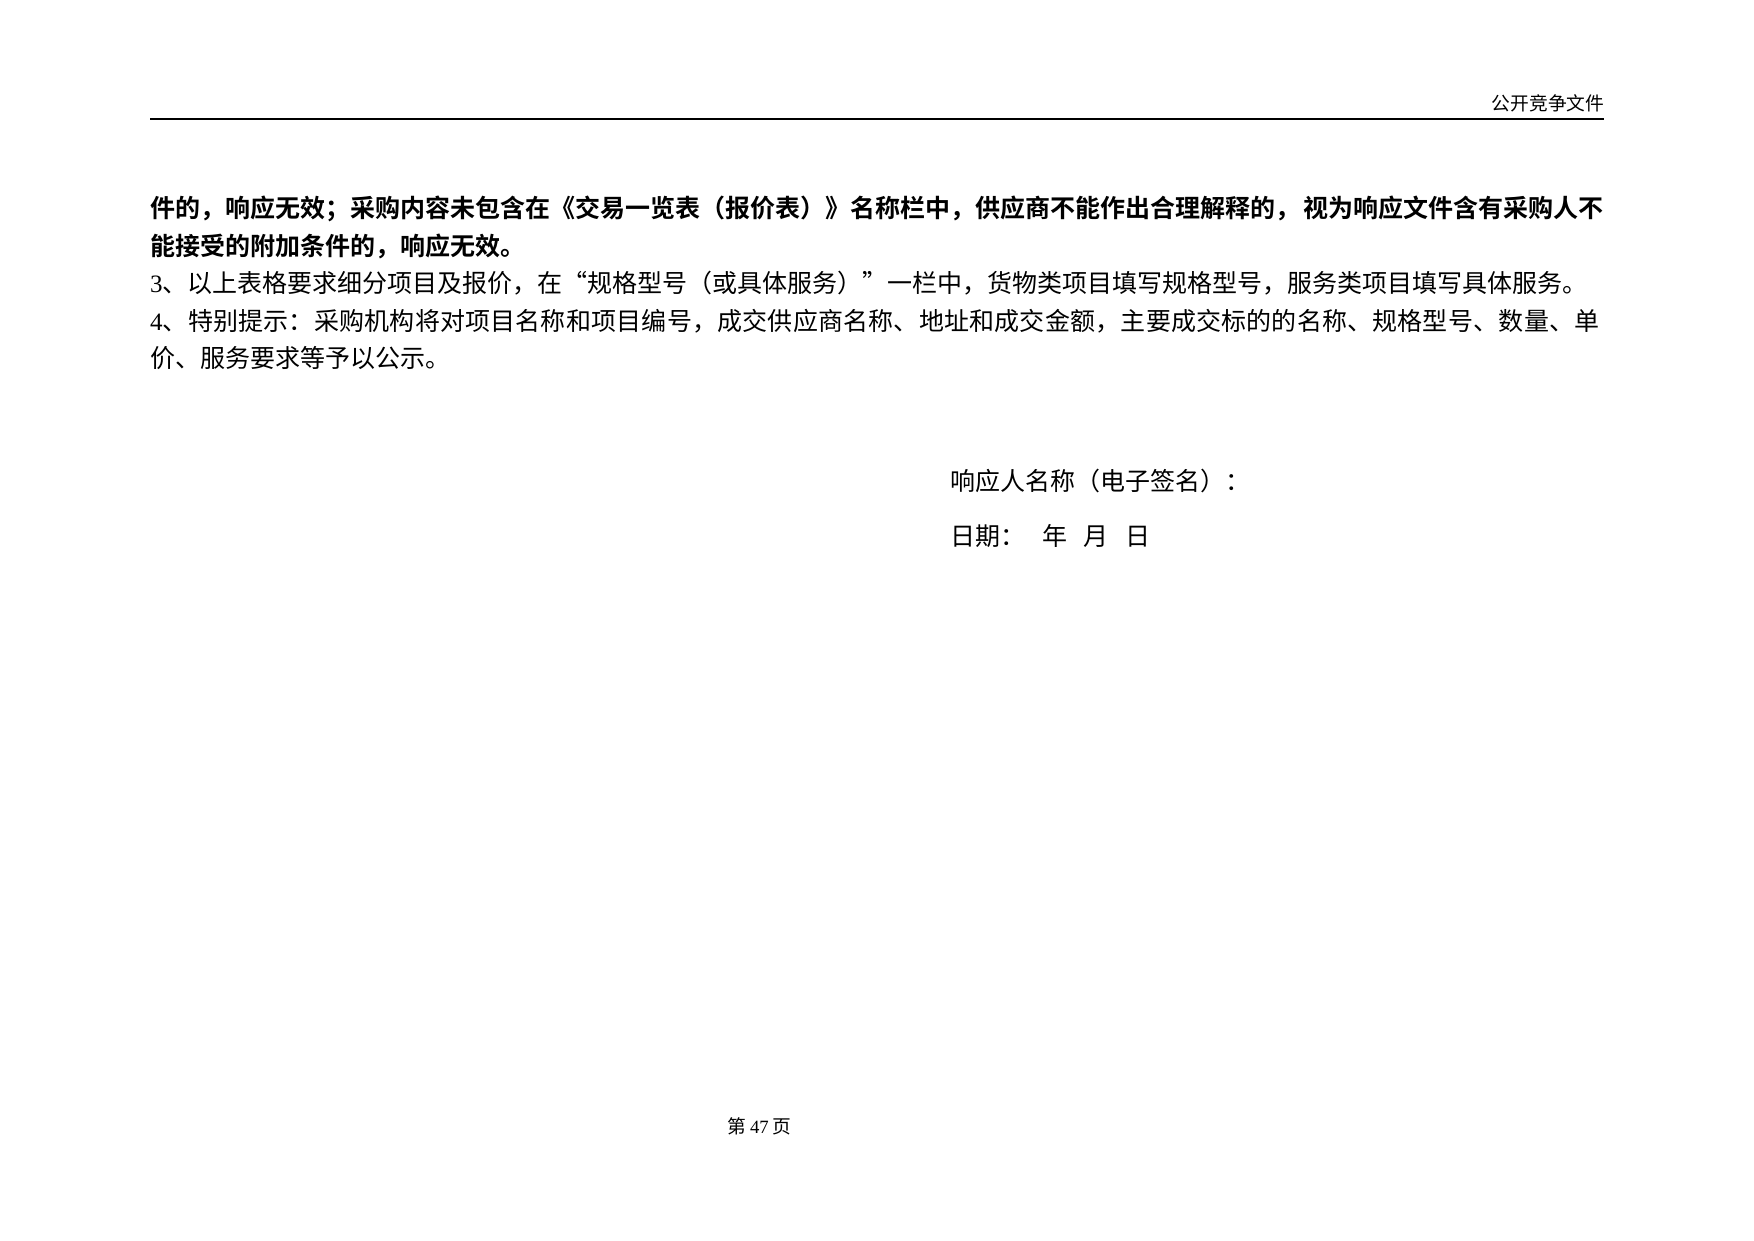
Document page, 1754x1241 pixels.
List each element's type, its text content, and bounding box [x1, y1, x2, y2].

text 响应人名称（电子签名）： [150, 462, 1487, 498]
text 日期： 年 月 日 [150, 516, 1487, 552]
text 4、特别提示：采购机构将对项目名称和项目编号，成交供应商名称、地址和成交金额，主要成交标的的名称、规格型号、数量、单价、服务要求等予以公示。 [150, 300, 1604, 375]
text 3、以上表格要求细分项目及报价，在“规格型号（或具体服务）”一栏中，货物类项目填写规格型号，服务类项目填写具体服务。 [150, 263, 1604, 300]
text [150, 188, 1604, 263]
